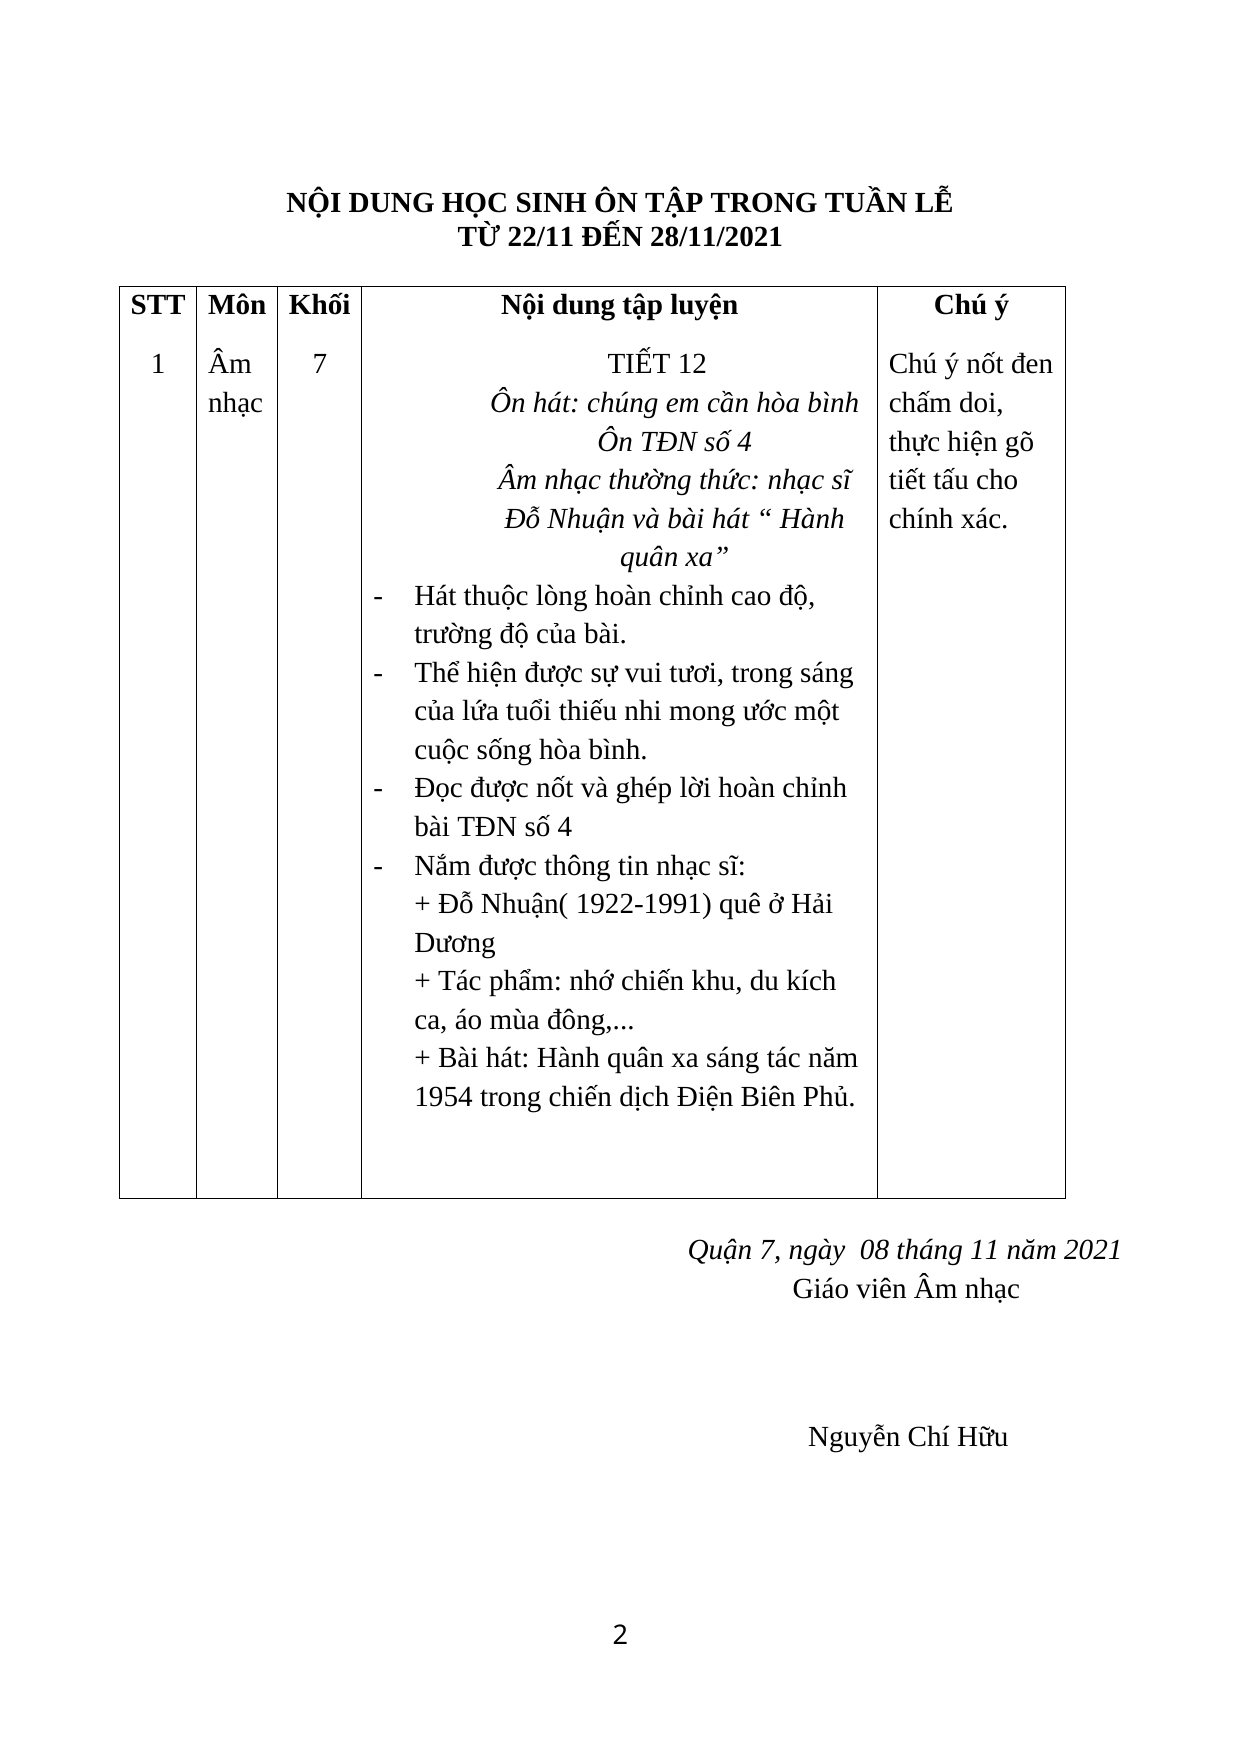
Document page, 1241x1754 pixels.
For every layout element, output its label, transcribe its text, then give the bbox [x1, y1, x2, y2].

table_header Môn Âm nhạc [197, 287, 277, 1198]
table_header Nội dung tập luyện TIẾT 12 Ôn hát: chúng em cần hòa bình Ôn TĐN số 4 Âm nhạc thường thức: nhạc sĩ Đỗ Nhuận và bài hát “ Hành quân xa” Hát thuộc lòng hoàn chỉnh cao độ, trường độ của bài. Thể hiện được sự vui tươi, trong sáng của lứa tuổi thiếu nhi mong ước một cuộc sống hòa bình. Đọc được nốt và ghép lời hoàn chỉnh bài TĐN số 4 Nắm được thông tin nhạc sĩ: + Đỗ Nhuận( 1922-1991) quê ở Hải Dương + Tác phẩm: nhớ chiến khu, du kích ca, áo mùa đông,... + Bài hát: Hành quân xa sáng tác năm 1954 trong chiến dịch Điện Biên Phủ. [362, 287, 877, 1198]
text Giáo viên Âm nhạc [118, 1271, 1122, 1304]
text TỪ 22/11 ĐẾN 28/11/2021 [118, 219, 1122, 253]
table_header STT 1 [120, 287, 196, 1198]
text NỘI DUNG HỌC SINH ÔN TẬP TRONG TUẦN LỄ [118, 186, 1122, 219]
text Nguyễn Chí Hữu [118, 1419, 1122, 1452]
table_header Chú ý Chú ý nốt đen chấm doi, thực hiện gõ tiết tấu cho chính xác. [878, 287, 1065, 1198]
table_header Khối 7 [278, 287, 361, 1198]
text Quận 7, ngày 08 tháng 11 năm 2021 [118, 1232, 1122, 1266]
